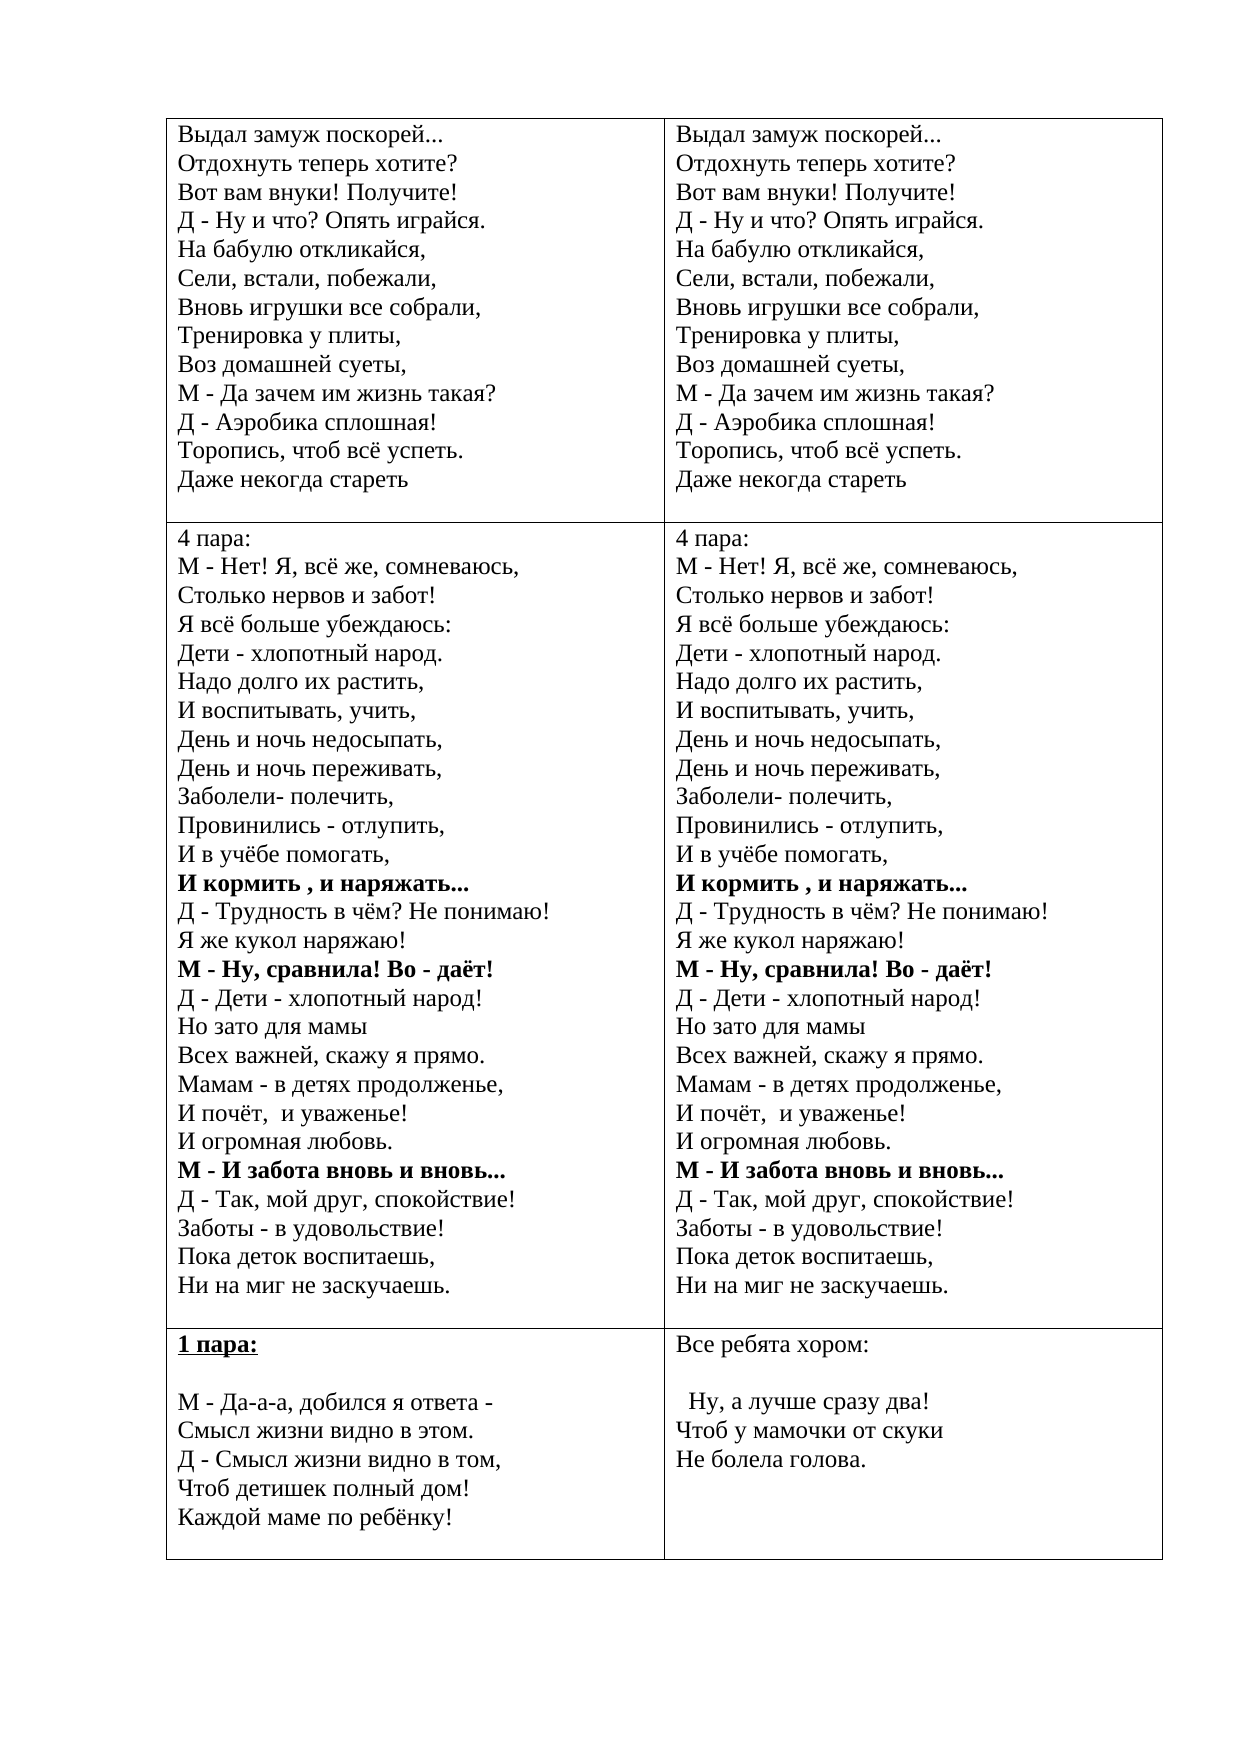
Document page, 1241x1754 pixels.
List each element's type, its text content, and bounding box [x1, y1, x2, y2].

table_cell 4 пара: М - Нет! Я, всё же, сомневаюсь, Столько нервов и забот! Я всё больше убеждаюсь: Дети - хлопотный народ. Надо долго их растить, И воспитывать, учить, День и ночь недосыпать, День и ночь переживать, Заболели- полечить, Провинились - отлупить, И в учёбе помогать, И кормить , и наряжать... Д - Трудность в чём? Не понимаю! Я же кукол наряжаю! М - Ну, сравнила! Во - даёт! Д - Дети - хлопотный народ! Но зато для мамы Всех важней, скажу я прямо. Мамам - в детях продолженье, И почёт, и уваженье! И огромная любовь. М - И забота вновь и вновь... Д - Так, мой друг, спокойствие! Заботы - в удовольствие! Пока деток воспитаешь, Ни на миг не заскучаешь. [665, 523, 1162, 1328]
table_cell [167, 119, 664, 522]
table_cell Все ребята хором: Ну, а лучше сразу два! Чтоб у мамочки от скуки Не болела голова. [665, 1329, 1162, 1559]
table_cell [665, 119, 1162, 522]
table_cell 4 пара: М - Нет! Я, всё же, сомневаюсь, Столько нервов и забот! Я всё больше убеждаюсь: Дети - хлопотный народ. Надо долго их растить, И воспитывать, учить, День и ночь недосыпать, День и ночь переживать, Заболели- полечить, Провинились - отлупить, И в учёбе помогать, И кормить , и наряжать... Д - Трудность в чём? Не понимаю! Я же кукол наряжаю! М - Ну, сравнила! Во - даёт! Д - Дети - хлопотный народ! Но зато для мамы Всех важней, скажу я прямо. Мамам - в детях продолженье, И почёт, и уваженье! И огромная любовь. М - И забота вновь и вновь... Д - Так, мой друг, спокойствие! Заботы - в удовольствие! Пока деток воспитаешь, Ни на миг не заскучаешь. [167, 523, 664, 1328]
table_cell 1 пара: М - Да-а-а, добился я ответа - Смысл жизни видно в этом. Д - Смысл жизни видно в том, Чтоб детишек полный дом! Каждой маме по ребёнку! [167, 1329, 664, 1559]
